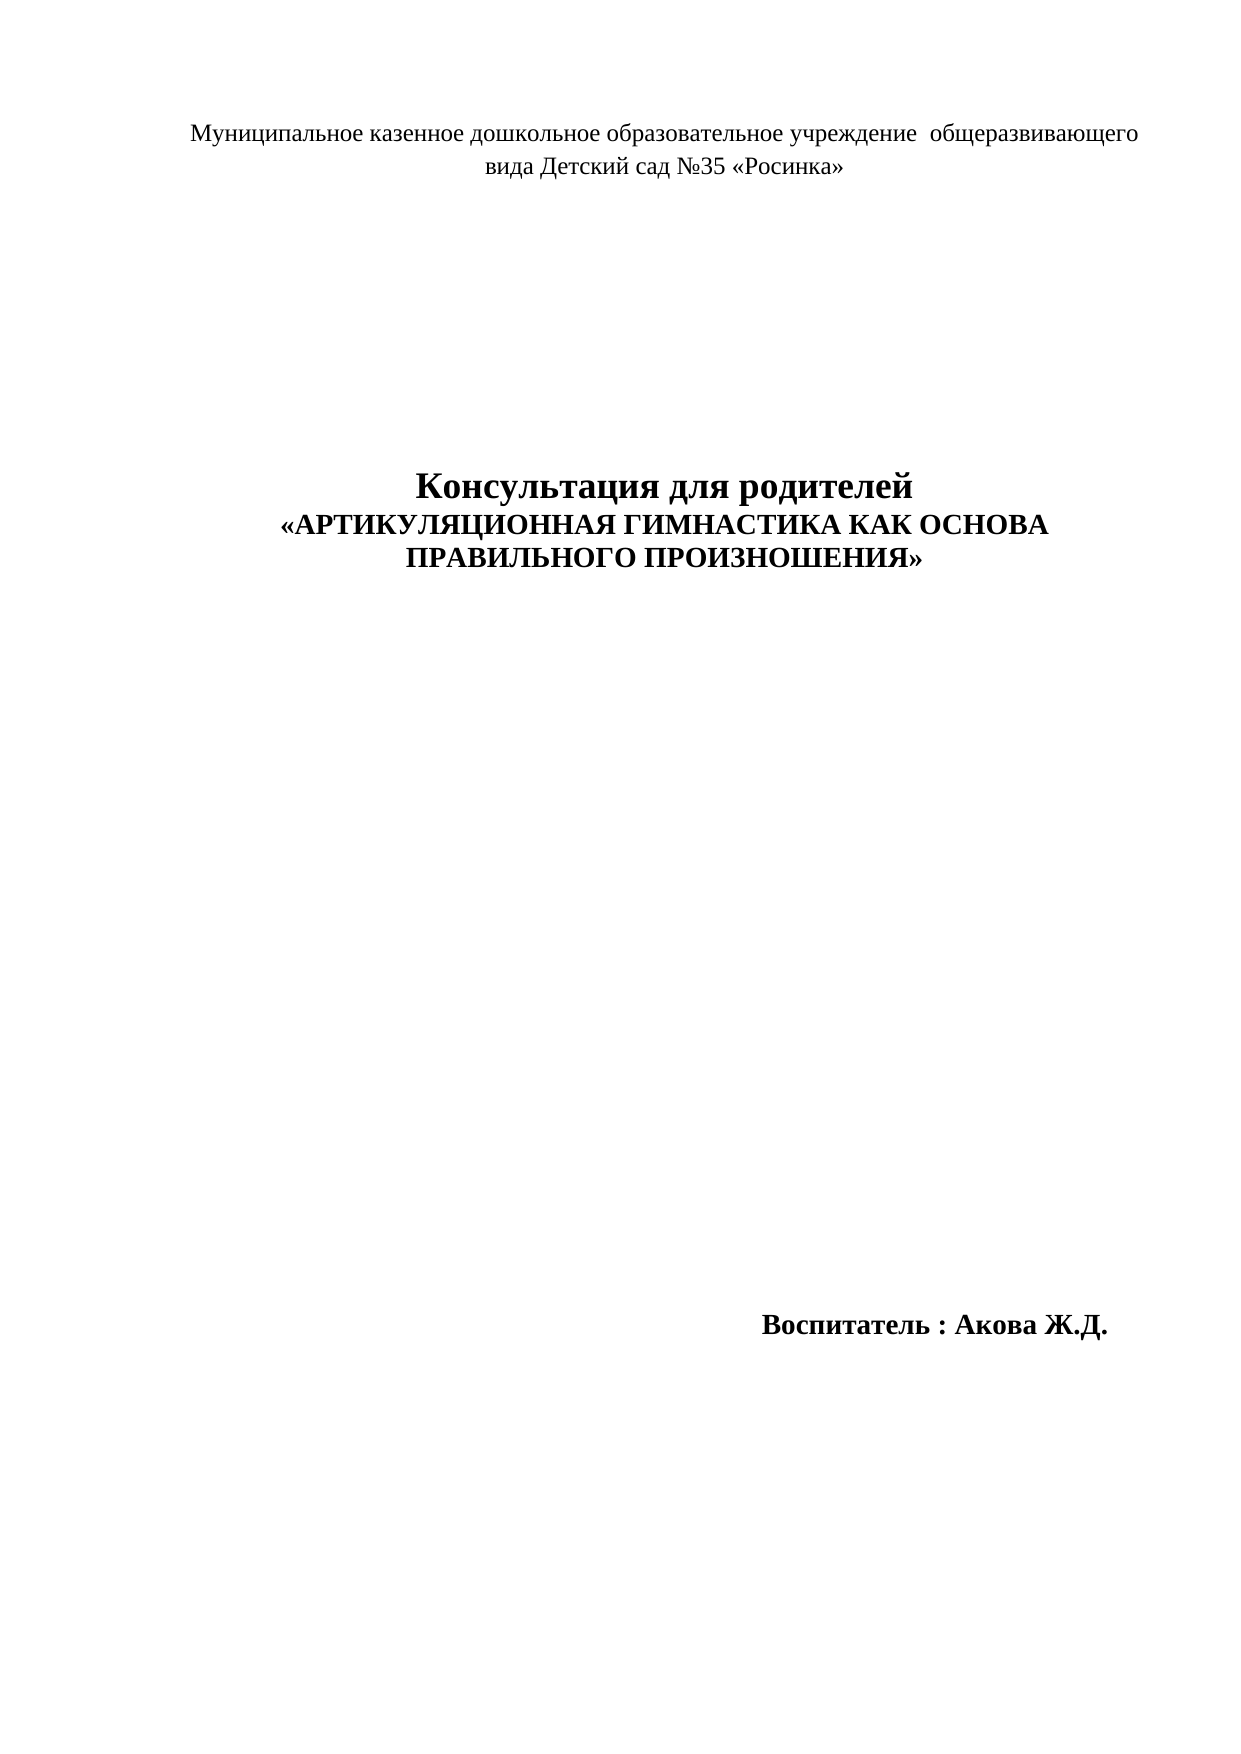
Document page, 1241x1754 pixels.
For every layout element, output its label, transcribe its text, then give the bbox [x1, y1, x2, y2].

text Консультация для родителей [177, 464, 1152, 507]
text Муниципальное казенное дошкольное образовательное учреждение общеразвивающего вида Детский сад №35 «Росинка» [177, 118, 1152, 180]
text «АРТИКУЛЯЦИОННАЯ ГИМНАСТИКА КАК ОСНОВА ПРАВИЛЬНОГО ПРОИЗНОШЕНИЯ» [177, 507, 1152, 574]
text Воспитатель : Акова Ж.Д. [177, 1307, 1152, 1341]
